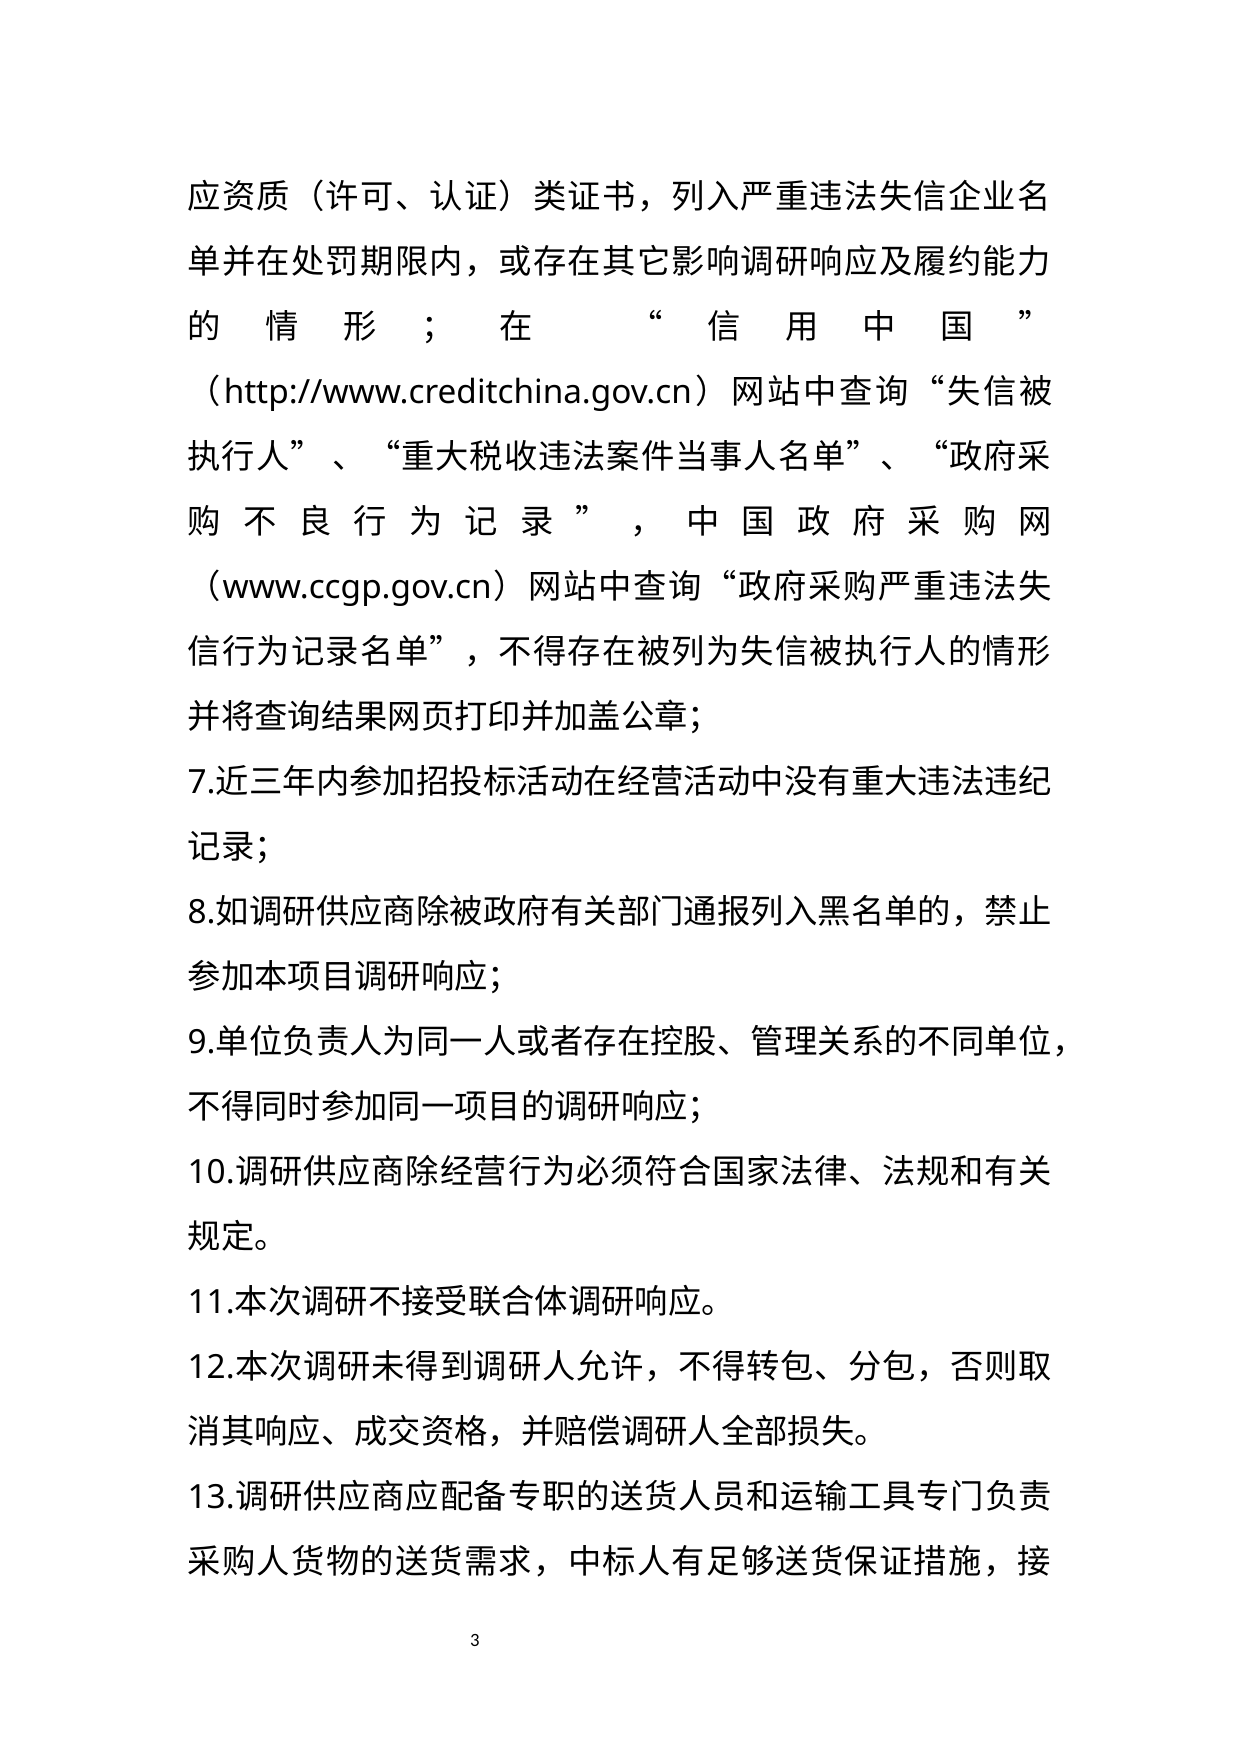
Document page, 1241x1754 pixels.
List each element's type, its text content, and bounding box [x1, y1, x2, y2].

text 9.单位负责人为同一人或者存在控股、管理关系的不同单位，不得同时参加同一项目的调研响应； [187, 1007, 1053, 1137]
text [187, 162, 1053, 747]
text 8.如调研供应商除被政府有关部门通报列入黑名单的，禁止参加本项目调研响应； [187, 877, 1053, 1007]
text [187, 1462, 1053, 1592]
text 7.近三年内参加招投标活动在经营活动中没有重大违法违纪记录； [187, 747, 1053, 877]
text 12.本次调研未得到调研人允许，不得转包、分包，否则取消其响应、成交资格，并赔偿调研人全部损失。 [187, 1332, 1053, 1462]
text 10.调研供应商除经营行为必须符合国家法律、法规和有关规定。 [187, 1137, 1053, 1267]
text 11.本次调研不接受联合体调研响应。 [187, 1267, 1053, 1332]
